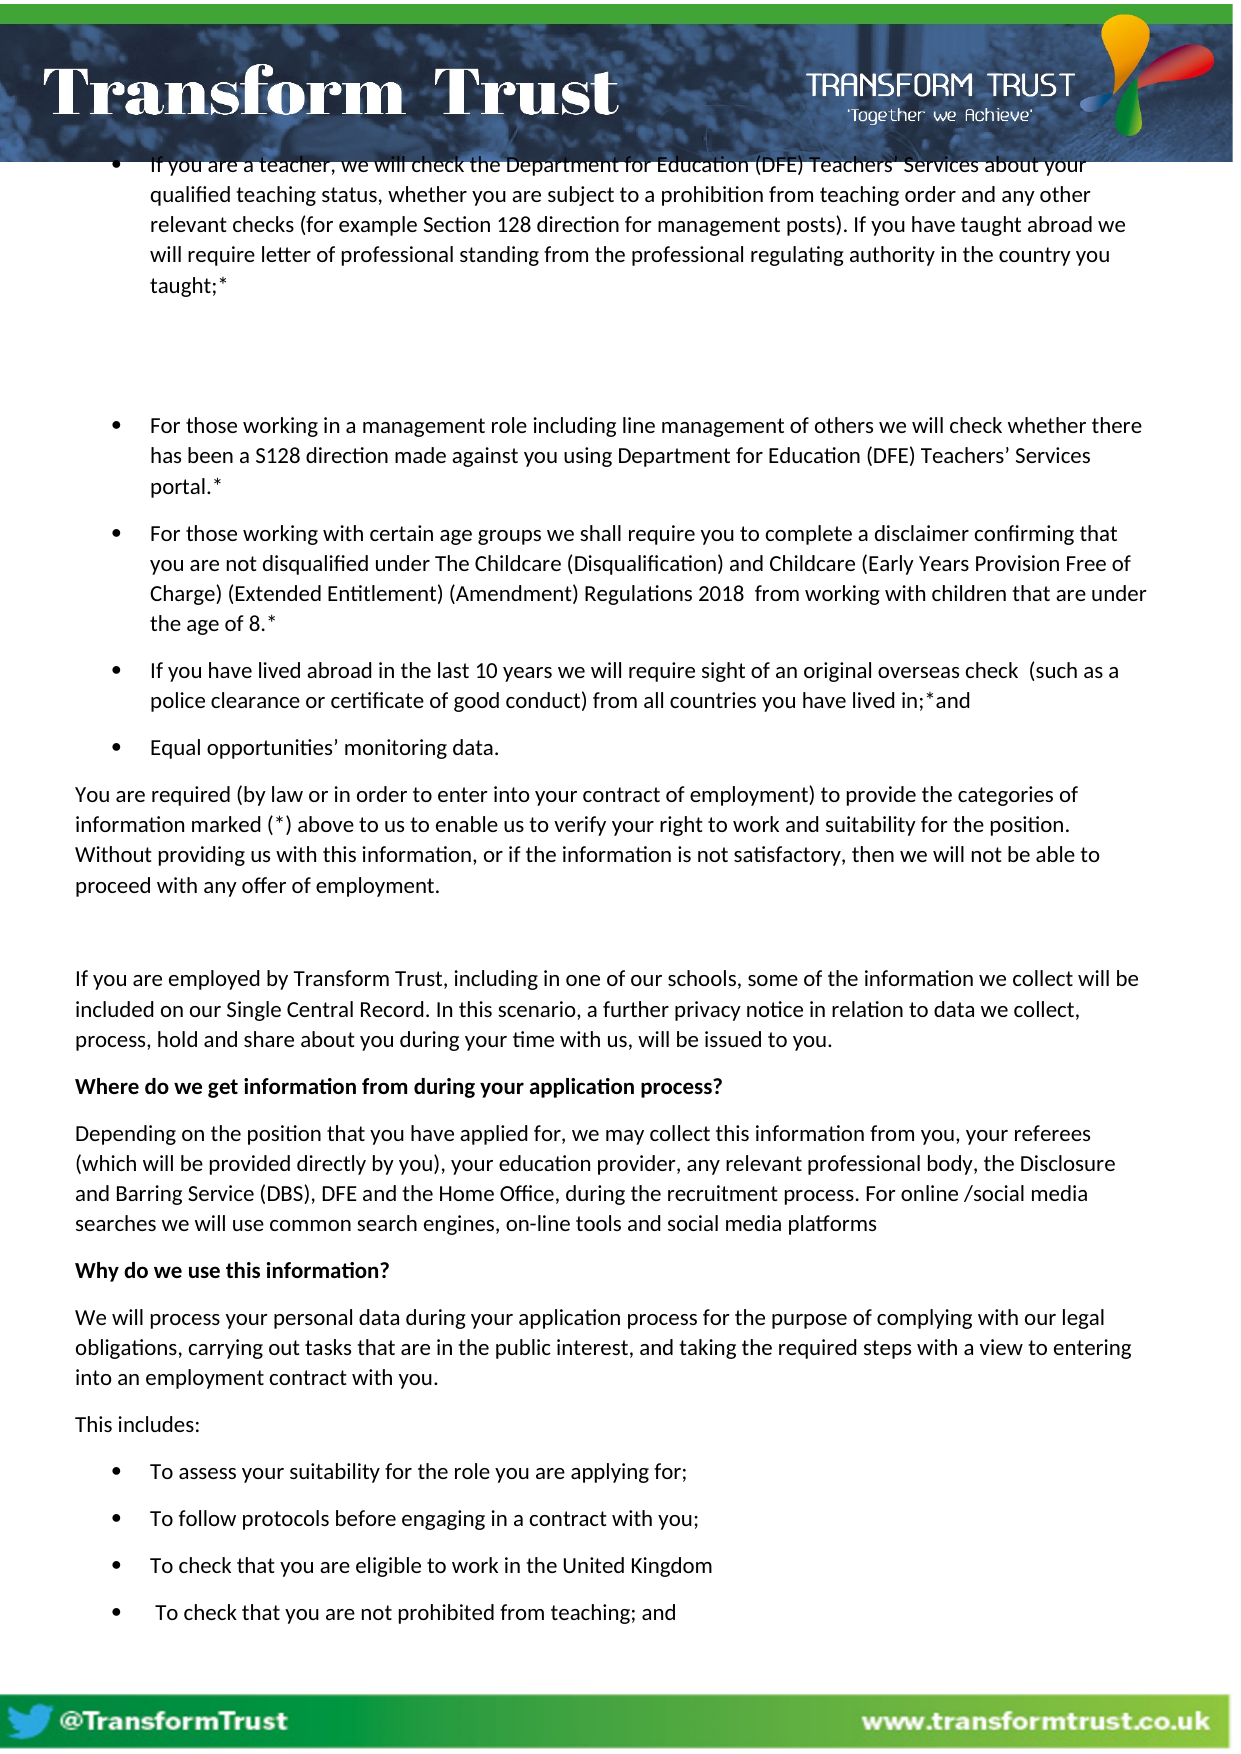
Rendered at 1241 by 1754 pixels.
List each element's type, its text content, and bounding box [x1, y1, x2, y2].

text You are required (by law or in order to enter into your contract of employment) to provide the categories of information marked (*) above to us to enable us to verify your right to work and suitability for the position. Without providing us with this information, or if the information is not satisfactory, then we will not be able to proceed with any offer of employment. [75, 780, 1152, 899]
text Where do we get information from during your application process? [75, 1072, 1152, 1100]
text This includes: [75, 1410, 1152, 1438]
text If you are employed by Transform Trust, including in one of our schools, some of the information we collect will be included on our Single Central Record. In this scenario, a further privacy notice in relation to data we collect, process, hold and share about you during your time with us, will be issued to you. [75, 964, 1152, 1053]
list If you are a teacher, we will check the Department for Education (DFE) Teachers’ Services about your qualified teaching status, whether you are subject to a prohibition from teaching order and any other relevant checks (for example Section 128 direction for management posts). If you have taught abroad we will require letter of professional standing from the professional regulating authority in the country you taught;* [112, 150, 1152, 299]
list For those working with certain age groups we shall require you to complete a disclaimer confirming that you are not disqualified under The Childcare (Disqualification) and Childcare (Early Years Provision Free of Charge) (Extended Entitlement) (Amendment) Regulations 2018 from working with children that are under the age of 8.* [112, 519, 1152, 637]
list For those working in a management role including line management of others we will check whether there has been a S128 direction made against you using Department for Education (DFE) Teachers’ Services portal.* [112, 411, 1152, 500]
list To assess your suitability for the role you are applying for; [112, 1457, 1152, 1485]
list Equal opportunities’ monitoring data. [112, 733, 1152, 761]
list To check that you are not prohibited from teaching; and [112, 1598, 1152, 1626]
text Why do we use this information? [75, 1256, 1152, 1284]
picture [0, 4, 1233, 162]
list To follow protocols before engaging in a contract with you; [112, 1504, 1152, 1532]
list To check that you are eligible to work in the United Kingdom [112, 1551, 1152, 1579]
text We will process your personal data during your application process for the purpose of complying with our legal obligations, carrying out tasks that are in the public interest, and taking the required steps with a view to entering into an employment contract with you. [75, 1303, 1152, 1392]
text Depending on the position that you have applied for, we may collect this information from you, your referees (which will be provided directly by you), your education provider, any relevant professional body, the Disclosure and Barring Service (DBS), DFE and the Home Office, during the recruitment process. For online /social media searches we will use common search engines, on-line tools and social media platforms [75, 1119, 1152, 1237]
list If you have lived abroad in the last 10 years we will require sight of an original overseas check (such as a police clearance or certificate of good conduct) from all countries you have lived in;*and [112, 656, 1152, 714]
picture [0, 1692, 1234, 1751]
